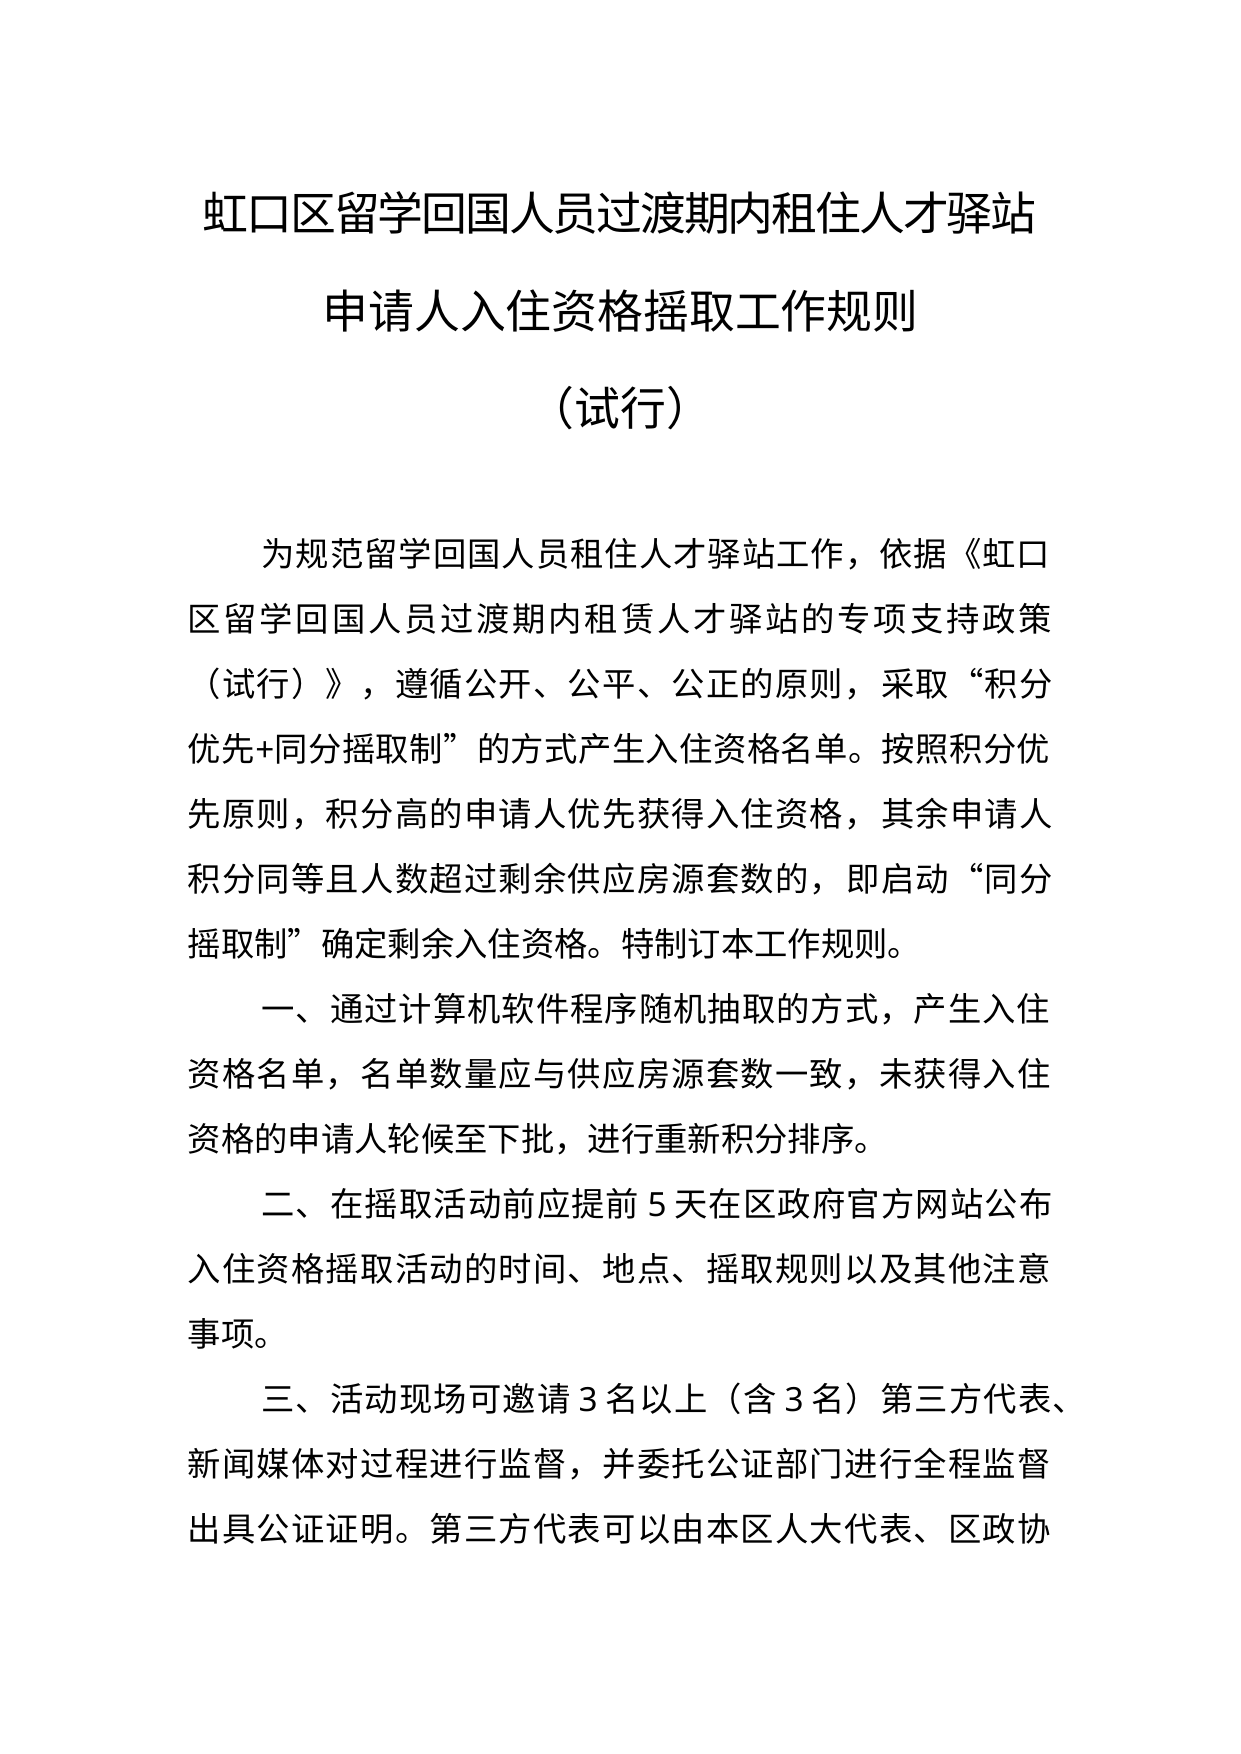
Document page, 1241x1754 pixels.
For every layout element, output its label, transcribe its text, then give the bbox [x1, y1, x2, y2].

text （试行） [187, 357, 1053, 454]
text 虹口区留学回国人员过渡期内租住人才驿站 [187, 162, 1053, 259]
text 二、在摇取活动前应提前5天在区政府官方网站公布入住资格摇取活动的时间、地点、摇取规则以及其他注意事项。 [187, 1169, 1053, 1364]
text 为规范留学回国人员租住人才驿站工作，依据《虹口区留学回国人员过渡期内租赁人才驿站的专项支持政策（试行）》，遵循公开、公平、公正的原则，采取“积分优先+同分摇取制”的方式产生入住资格名单。按照积分优先原则，积分高的申请人优先获得入住资格，其余申请人积分同等且人数超过剩余供应房源套数的，即启动“同分摇取制”确定剩余入住资格。特制订本工作规则。 [187, 519, 1053, 974]
text 申请人入住资格摇取工作规则 [187, 259, 1053, 357]
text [187, 1364, 1053, 1559]
text 一、通过计算机软件程序随机抽取的方式，产生入住资格名单，名单数量应与供应房源套数一致，未获得入住资格的申请人轮候至下批，进行重新积分排序。 [187, 974, 1053, 1169]
